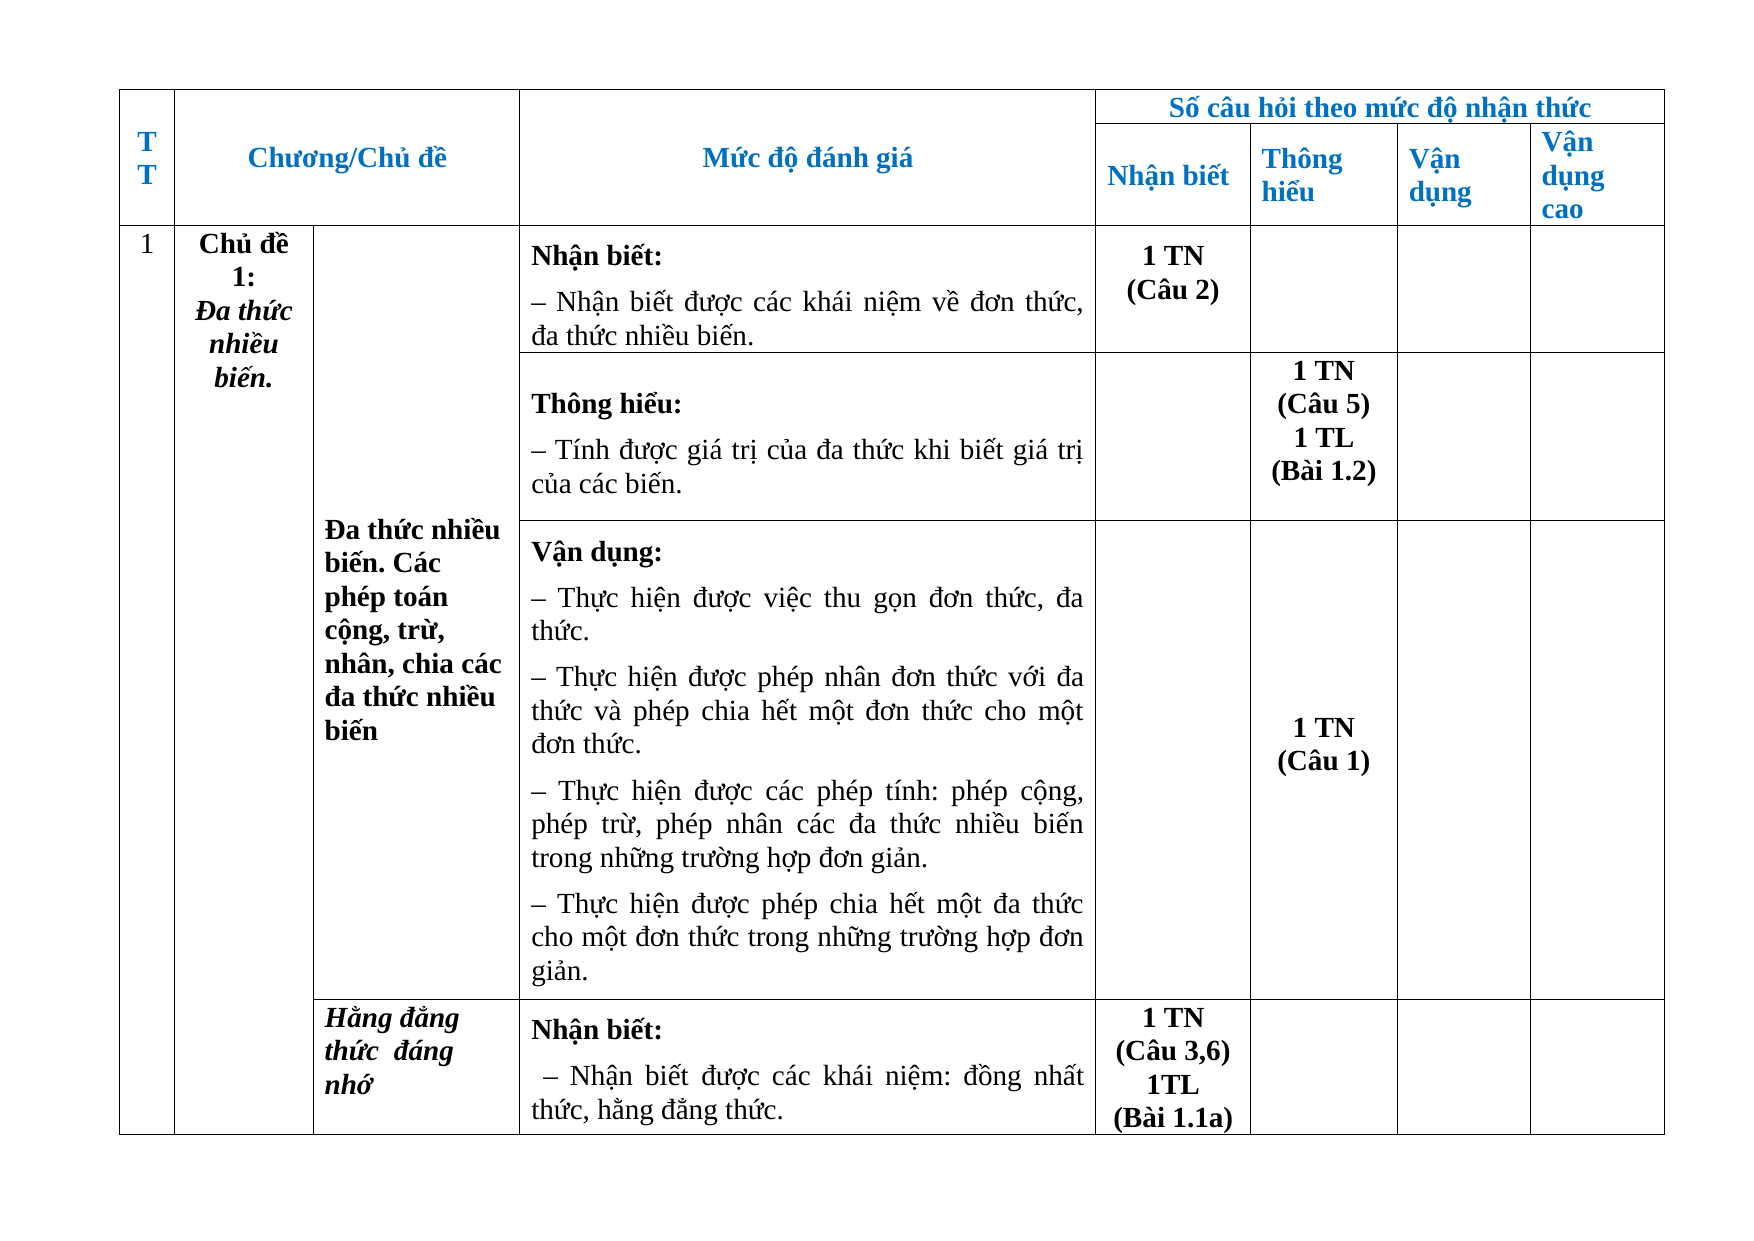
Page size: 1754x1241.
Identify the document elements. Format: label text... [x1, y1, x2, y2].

table_header TT [120, 90, 174, 225]
table_cell Vận dụng: – Thực hiện được việc thu gọn đơn thức, đa thức. – Thực hiện được phép nhân đơn thức với đa thức và phép chia hết một đơn thức cho một đơn thức. – Thực hiện được các phép tính: phép cộng, phép trừ, phép nhân các đa thức nhiều biến trong những trường hợp đơn giản. – Thực hiện được phép chia hết một đa thức cho một đơn thức trong những trường hợp đơn giản. [520, 521, 1095, 999]
table_cell [1531, 521, 1664, 999]
table_cell [1096, 521, 1250, 999]
table_cell [1531, 1000, 1664, 1134]
table_cell Vận dụng [1398, 124, 1530, 225]
table_cell Nhận biết: – Nhận biết được các khái niệm: đồng nhất thức, hằng đẳng thức. [520, 1000, 1095, 1134]
table_cell Đa thức nhiều biến. Các phép toán cộng, trừ, nhân, chia các đa thức nhiều biến [314, 226, 519, 999]
table_cell [1398, 226, 1530, 352]
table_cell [314, 1000, 519, 1134]
table_cell [1251, 226, 1397, 352]
table_cell [1096, 353, 1250, 520]
table_header Chương/Chủ đề [175, 90, 519, 225]
table_cell [1398, 1000, 1530, 1134]
table_cell Thông hiểu [1251, 124, 1397, 225]
table_cell Chủ đề 1: Đa thức nhiều biến. [175, 226, 313, 1134]
table_cell [1251, 1000, 1397, 1134]
table_cell Vận dụng cao [1531, 124, 1664, 225]
table_cell [1398, 521, 1530, 999]
table_cell Nhận biết [1096, 124, 1250, 225]
table_cell Thông hiểu: – Tính được giá trị của đa thức khi biết giá trị của các biến. [520, 353, 1095, 520]
table_cell [1531, 353, 1664, 520]
table_cell 1 TN (Câu 2) [1096, 226, 1250, 352]
table_cell 1 TN (Câu 1) [1251, 521, 1397, 999]
table_cell [1398, 353, 1530, 520]
table_cell Nhận biết: – Nhận biết được các khái niệm về đơn thức, đa thức nhiều biến. [520, 226, 1095, 352]
table_cell [1531, 226, 1664, 352]
table_header Số câu hỏi theo mức độ nhận thức [1096, 90, 1664, 123]
table_cell 1 TN (Câu 3,6) 1TL (Bài 1.1a) [1096, 1000, 1250, 1134]
table_header Mức độ đánh giá [520, 90, 1095, 225]
table_cell 1 [120, 226, 174, 1134]
table_cell 1 TN (Câu 5) 1 TL (Bài 1.2) [1251, 353, 1397, 520]
